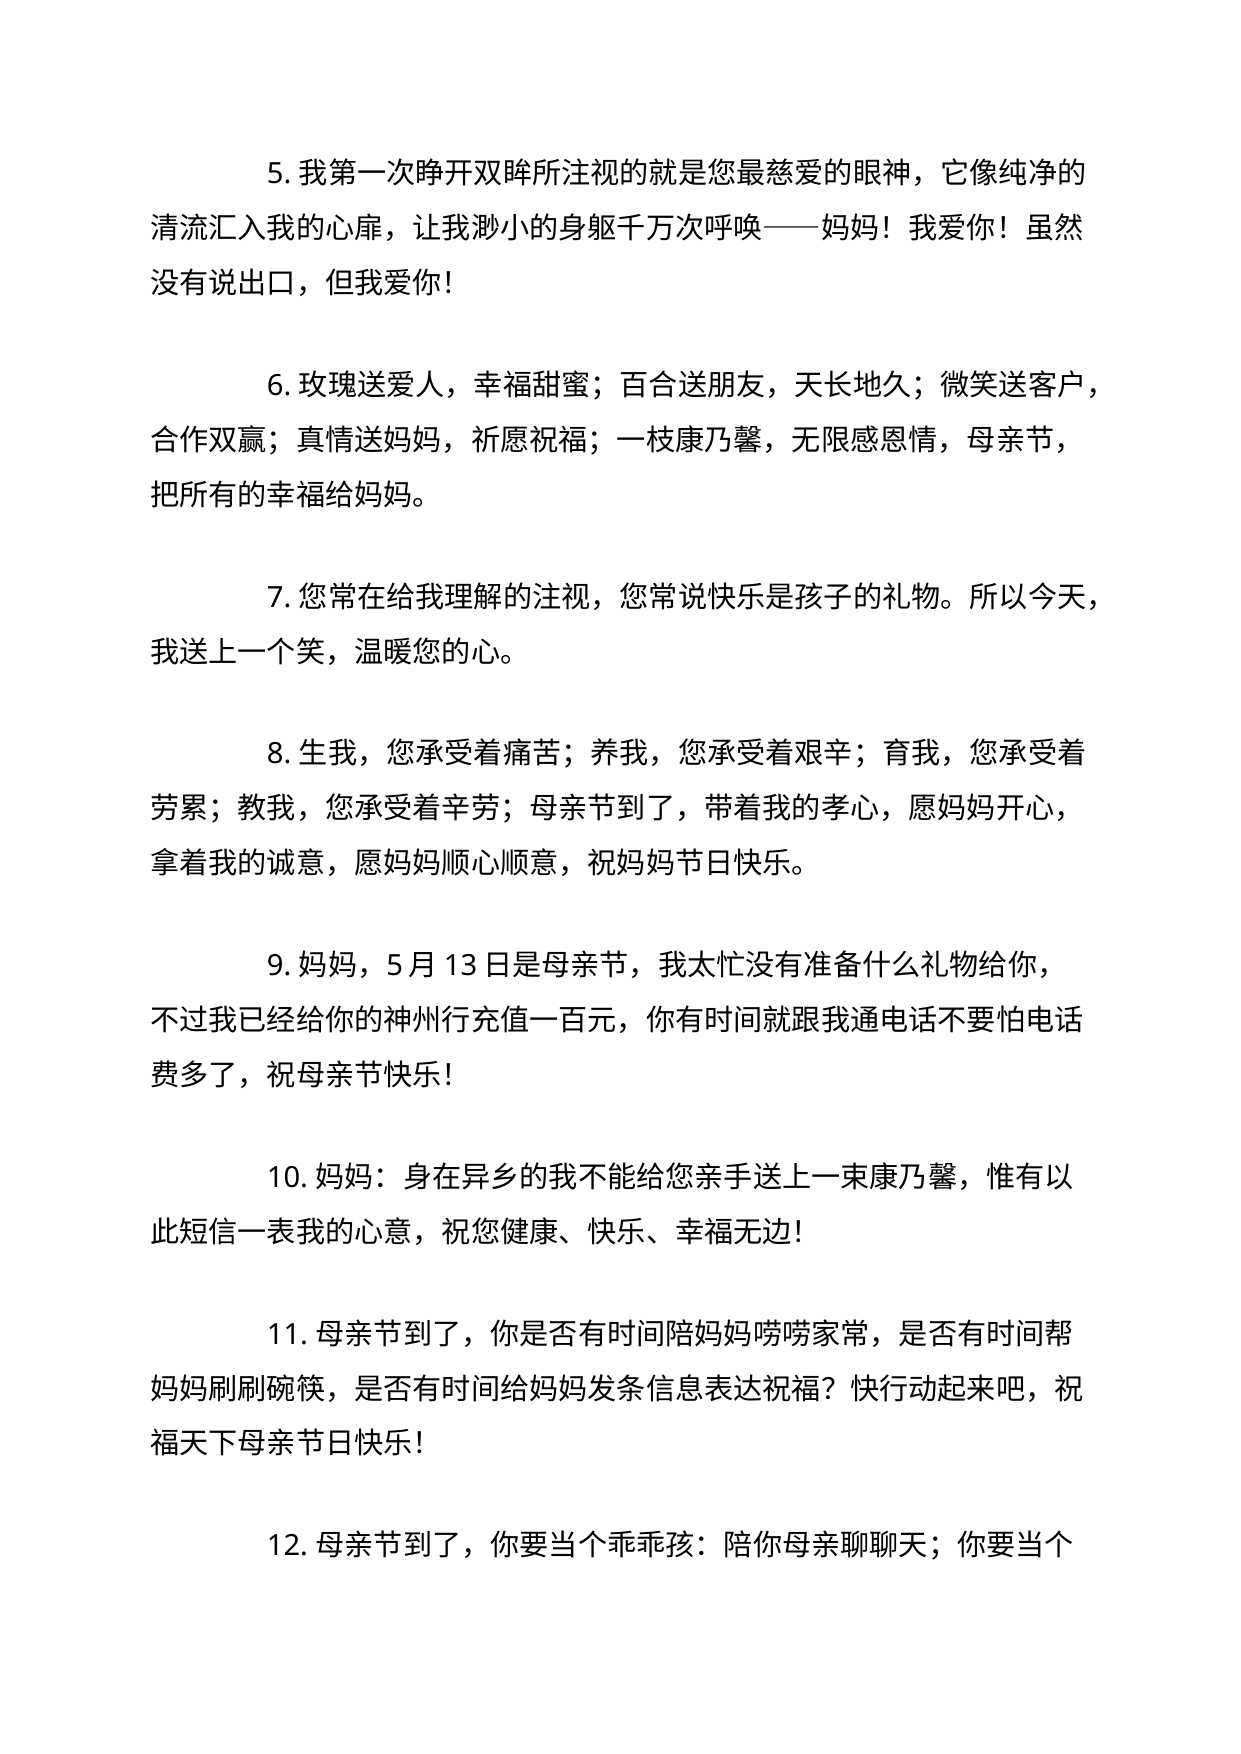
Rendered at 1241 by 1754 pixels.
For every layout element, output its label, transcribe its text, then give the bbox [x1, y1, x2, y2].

text 7. 您常在给我理解的注视，您常说快乐是孩子的礼物。所以今天，我送上一个笑，温暖您的心。 [150, 573, 1090, 671]
text 8. 生我，您承受着痛苦；养我，您承受着艰辛；育我，您承受着劳累；教我，您承受着辛劳；母亲节到了，带着我的孝心，愿妈妈开心，拿着我的诚意，愿妈妈顺心顺意，祝妈妈节日快乐。 [150, 730, 1090, 882]
text 11. 母亲节到了，你是否有时间陪妈妈唠唠家常，是否有时间帮妈妈刷刷碗筷，是否有时间给妈妈发条信息表达祝福？快行动起来吧，祝福天下母亲节日快乐！ [150, 1310, 1090, 1462]
text 9. 妈妈，5月13日是母亲节，我太忙没有准备什么礼物给你，不过我已经给你的神州行充值一百元，你有时间就跟我通电话不要怕电话费多了，祝母亲节快乐！ [150, 942, 1090, 1094]
text 10. 妈妈：身在异乡的我不能给您亲手送上一束康乃馨，惟有以此短信一表我的心意，祝您健康、快乐、幸福无边！ [150, 1153, 1090, 1251]
text 5. 我第一次睁开双眸所注视的就是您最慈爱的眼神，它像纯净的清流汇入我的心扉，让我渺小的身躯千万次呼唤——妈妈！我爱你！虽然没有说出口，但我爱你！ [150, 150, 1090, 302]
text 6. 玫瑰送爱人，幸福甜蜜；百合送朋友，天长地久；微笑送客户，合作双赢；真情送妈妈，祈愿祝福；一枝康乃馨，无限感恩情，母亲节，把所有的幸福给妈妈。 [150, 362, 1090, 514]
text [150, 1522, 1090, 1564]
